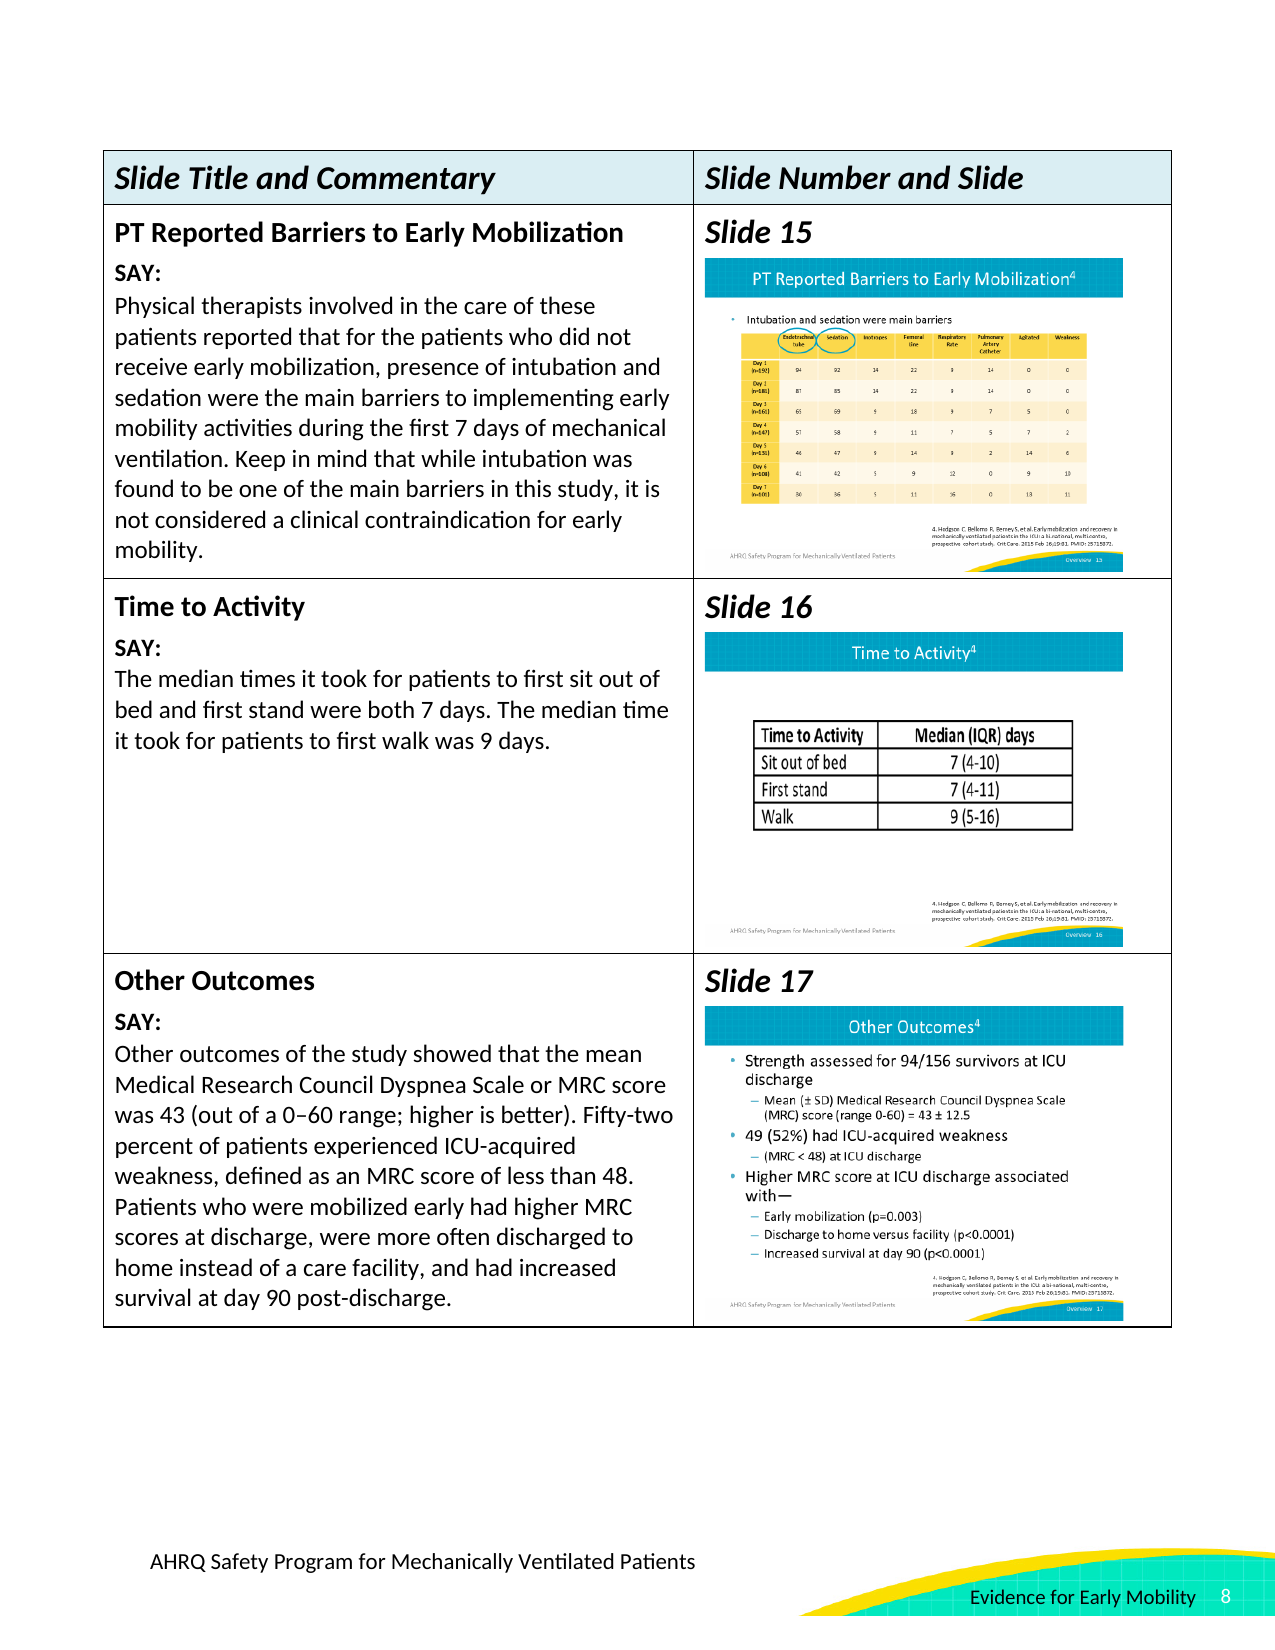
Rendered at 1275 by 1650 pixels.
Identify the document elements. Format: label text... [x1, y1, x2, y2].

picture [871, 276, 881, 285]
picture [1062, 272, 1075, 278]
table_cell Other Outcomes SAY: Other outcomes of the study showed that the mean Medical Research Council Dyspnea Scale or MRC score was 43 (out of a 0–60 range; higher is better). Fifty-two percent of patients experienced ICU-acquired weakness, defined as an MRC score of less than 48. Patients who were mobilized early had higher MRC scores at discharge, were more often discharged to home instead of a care facility, and had increased survival at day 90 post-discharge. [104, 954, 693, 1326]
picture [816, 275, 826, 281]
table_cell Slide 16 [694, 579, 1171, 952]
picture [1032, 277, 1038, 285]
picture [897, 652, 908, 659]
picture [851, 272, 858, 285]
picture [963, 277, 968, 285]
table_cell Time to Activity SAY: The median times it took for patients to first sit out of bed and first stand were both 7 days. The median time it took for patients to first walk was 9 days. [104, 579, 693, 952]
picture [935, 1025, 965, 1033]
picture [887, 277, 894, 285]
picture [858, 1023, 865, 1033]
picture [935, 272, 940, 285]
picture [976, 272, 984, 285]
picture [787, 277, 802, 287]
picture [704, 298, 1123, 572]
picture [763, 272, 770, 285]
picture [879, 1025, 894, 1033]
picture [946, 651, 954, 659]
picture [915, 646, 921, 659]
table_cell PT Reported Barriers to Early Mobilization SAY: Physical therapists involved in the care of these patients reported that for the patients who did not receive early mobilization, presence of intubation and sedation were the main barriers to implementing early mobility activities during the first 7 days of mechanical ventilation. Keep in mind that while intubation was found to be one of the main barriers in this study, it is not considered a clinical contraindication for early mobility. [104, 205, 693, 578]
picture [921, 278, 928, 285]
picture [992, 277, 999, 285]
table_header Slide Number and Slide [694, 151, 1171, 204]
picture [862, 276, 867, 285]
picture [1041, 274, 1045, 285]
picture [10, 1540, 1275, 1616]
picture [953, 272, 960, 285]
picture [869, 1025, 875, 1033]
picture [926, 649, 937, 659]
picture [704, 1046, 1124, 1321]
picture [868, 650, 873, 659]
table_cell Slide 15 [694, 205, 1171, 578]
picture [1002, 272, 1009, 285]
picture [914, 274, 918, 285]
picture [943, 277, 950, 285]
picture [777, 274, 783, 285]
picture [754, 272, 760, 285]
picture [911, 1025, 917, 1033]
table_cell Slide 17 [694, 954, 1171, 1326]
picture [920, 1023, 924, 1033]
table_header Slide Title and Commentary [104, 151, 693, 204]
picture [926, 1025, 932, 1033]
picture [837, 272, 844, 285]
picture [957, 648, 968, 659]
picture [704, 672, 1123, 947]
